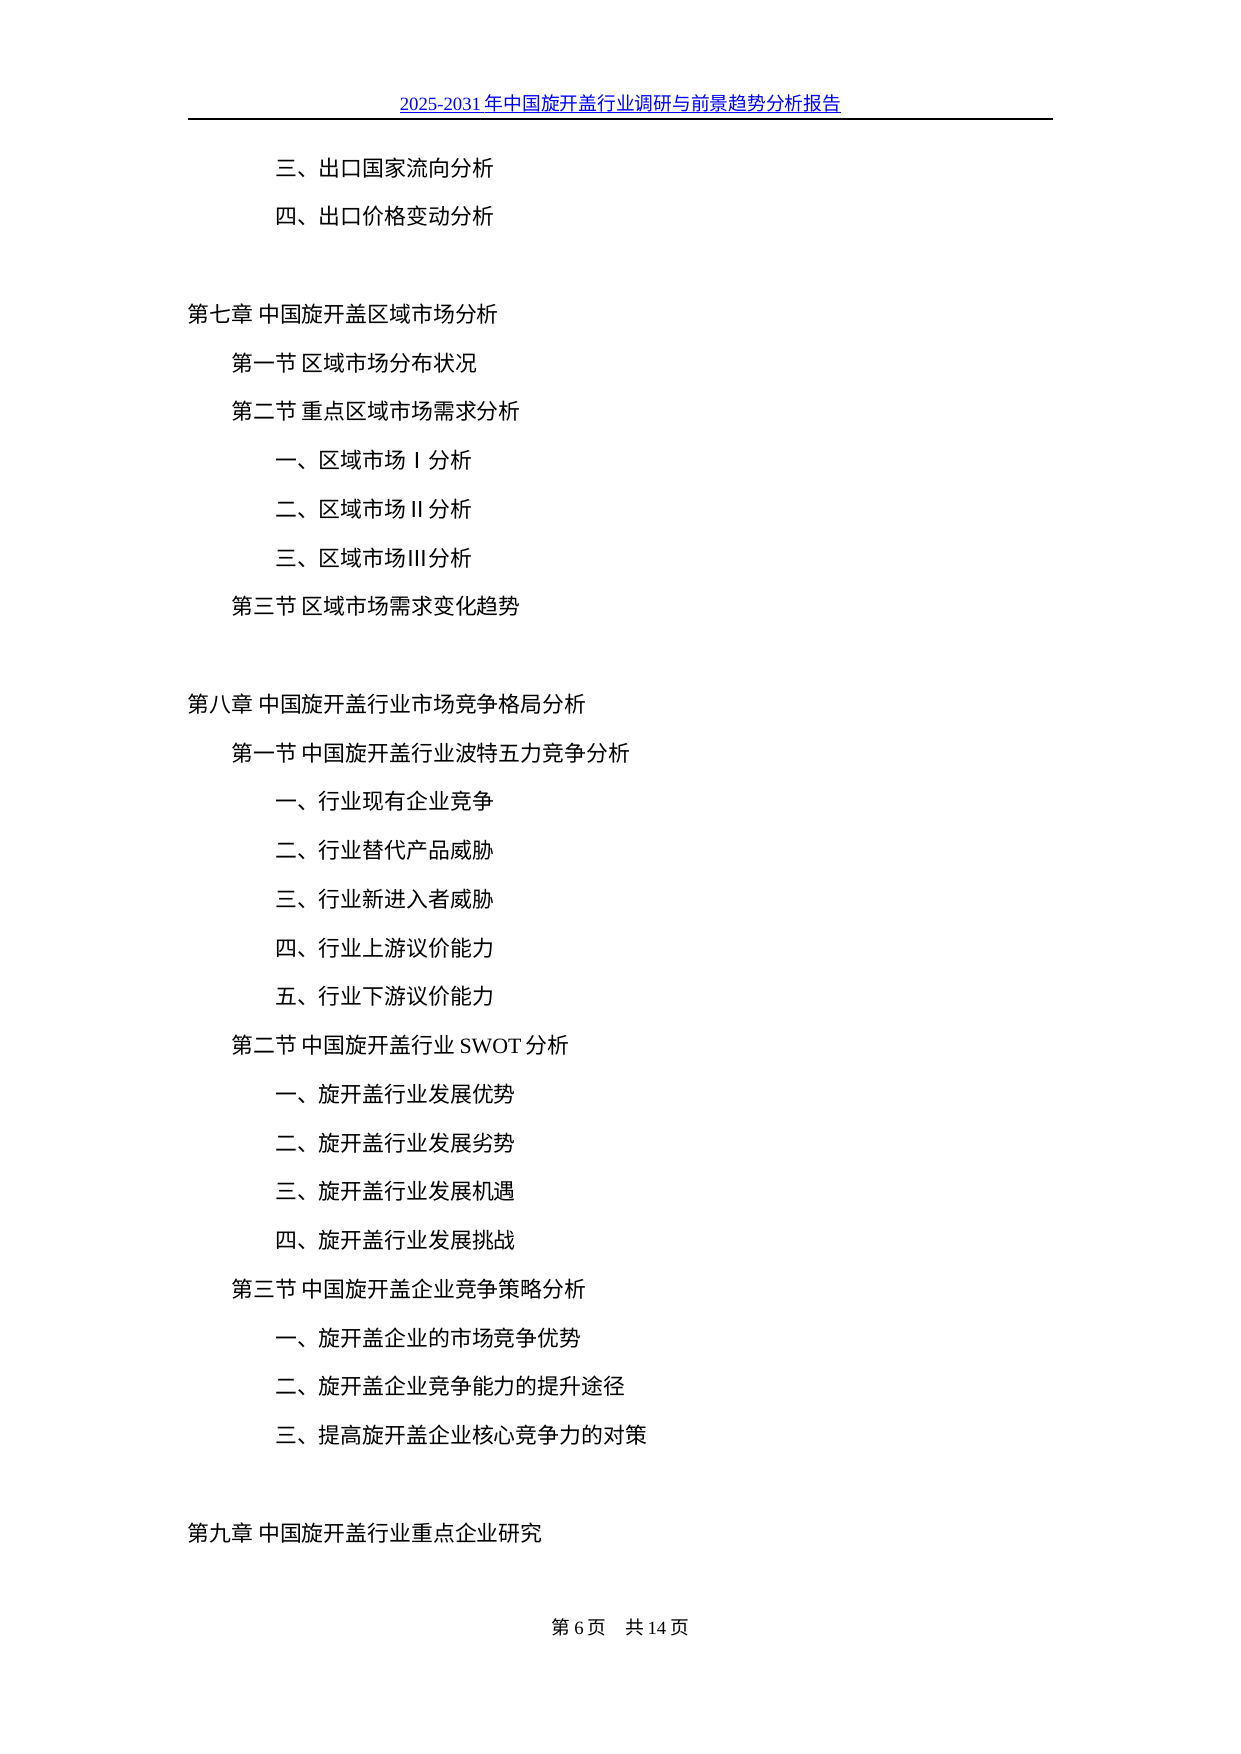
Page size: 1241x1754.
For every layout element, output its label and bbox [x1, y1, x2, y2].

text [187, 150, 1053, 1548]
